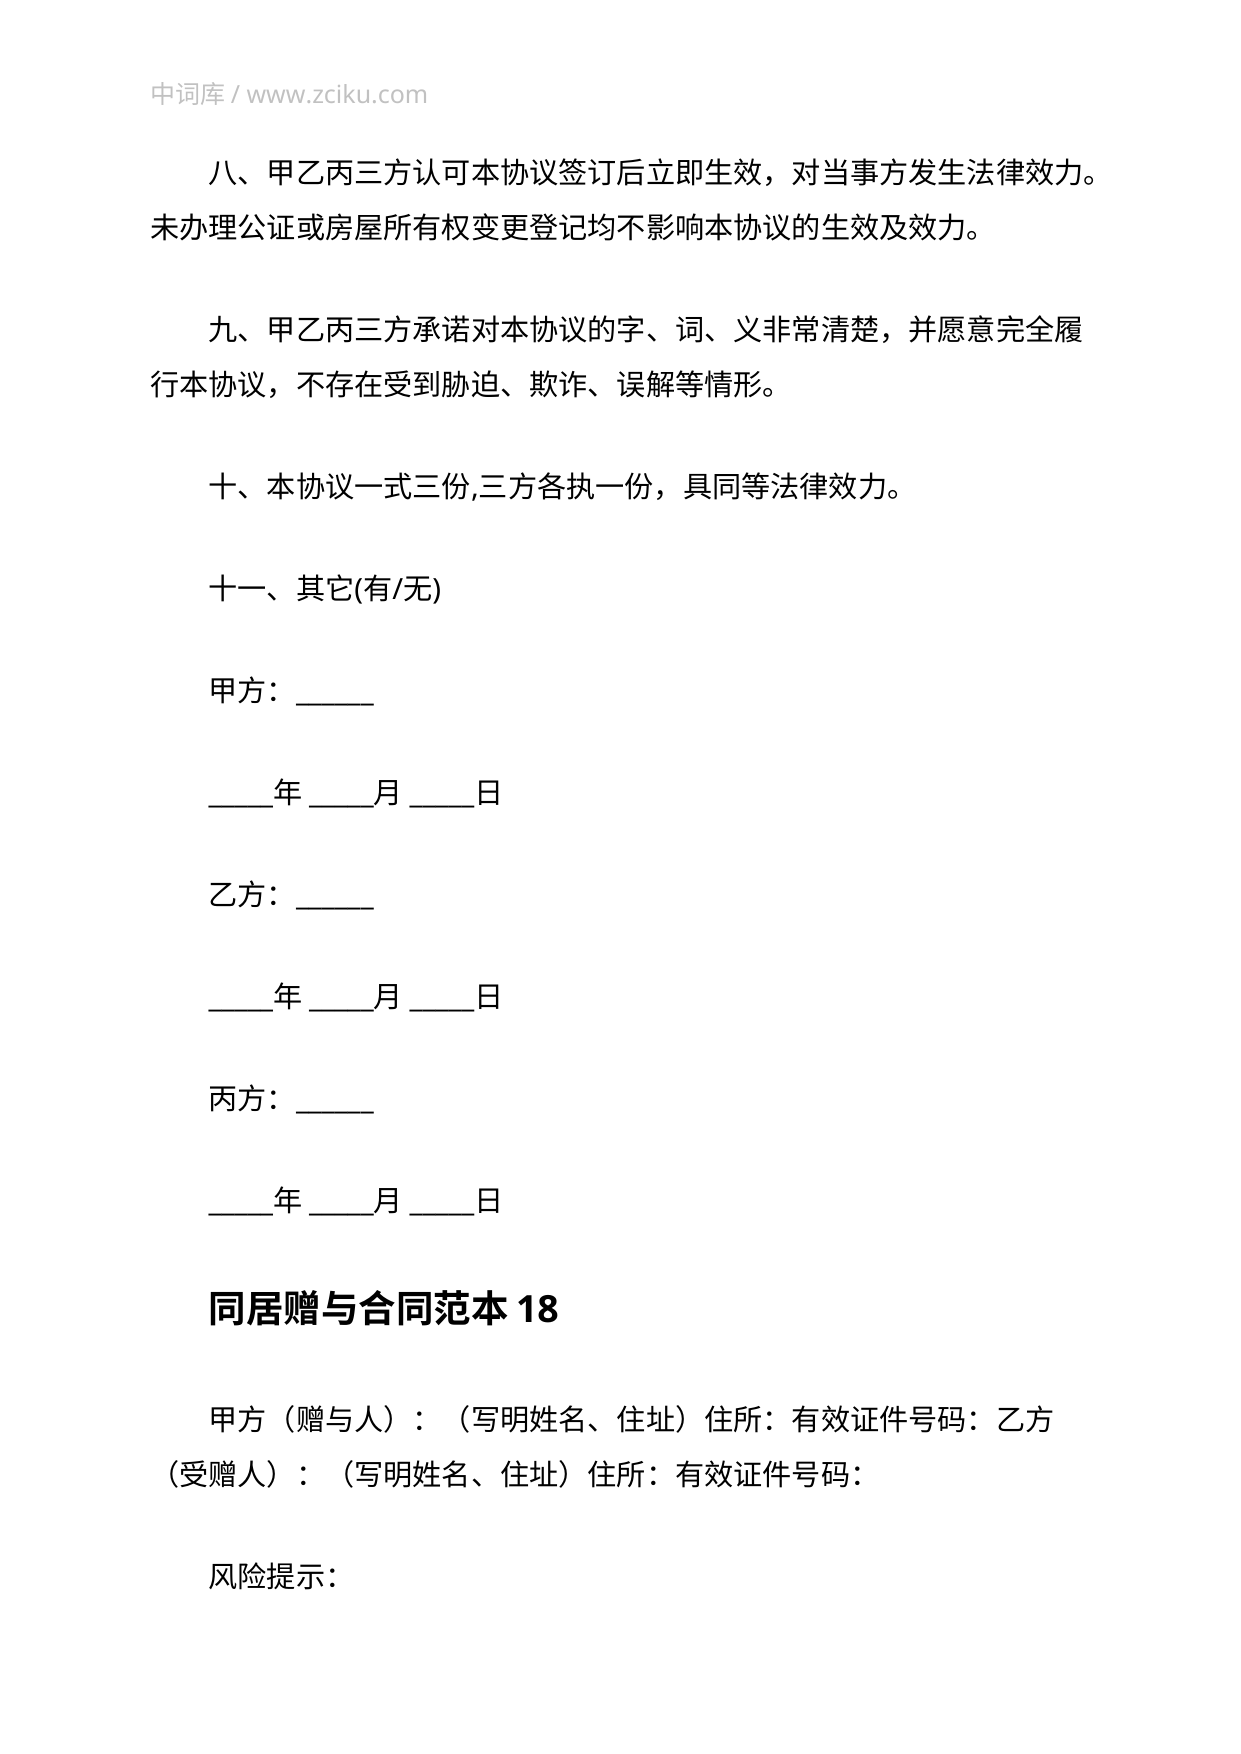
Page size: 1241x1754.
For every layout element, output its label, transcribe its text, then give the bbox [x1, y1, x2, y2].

text 十、本协议一式三份,三方各执一份，具同等法律效力。 [150, 463, 1090, 506]
text 八、甲乙丙三方认可本协议签订后立即生效，对当事方发生法律效力。未办理公证或房屋所有权变更登记均不影响本协议的生效及效力。 [150, 150, 1090, 247]
text _____年 _____月 _____日 [150, 1177, 1090, 1219]
text 九、甲乙丙三方承诺对本协议的字、词、义非常清楚，并愿意完全履行本协议，不存在受到胁迫、欺诈、误解等情形。 [150, 307, 1090, 404]
text 丙方：______ [150, 1075, 1090, 1118]
text _____年 _____月 _____日 [150, 973, 1090, 1016]
text 甲方：______ [150, 667, 1090, 710]
text 甲方（赠与人）：（写明姓名、住址）住所：有效证件号码：乙方（受赠人）：（写明姓名、住址）住所：有效证件号码： [150, 1397, 1090, 1494]
text _____年 _____月 _____日 [150, 769, 1090, 812]
text 风险提示： [150, 1553, 1090, 1596]
text 十一、其它(有/无) [150, 565, 1090, 608]
text 同居赠与合同范本18 [150, 1279, 1090, 1334]
text 乙方：______ [150, 871, 1090, 914]
